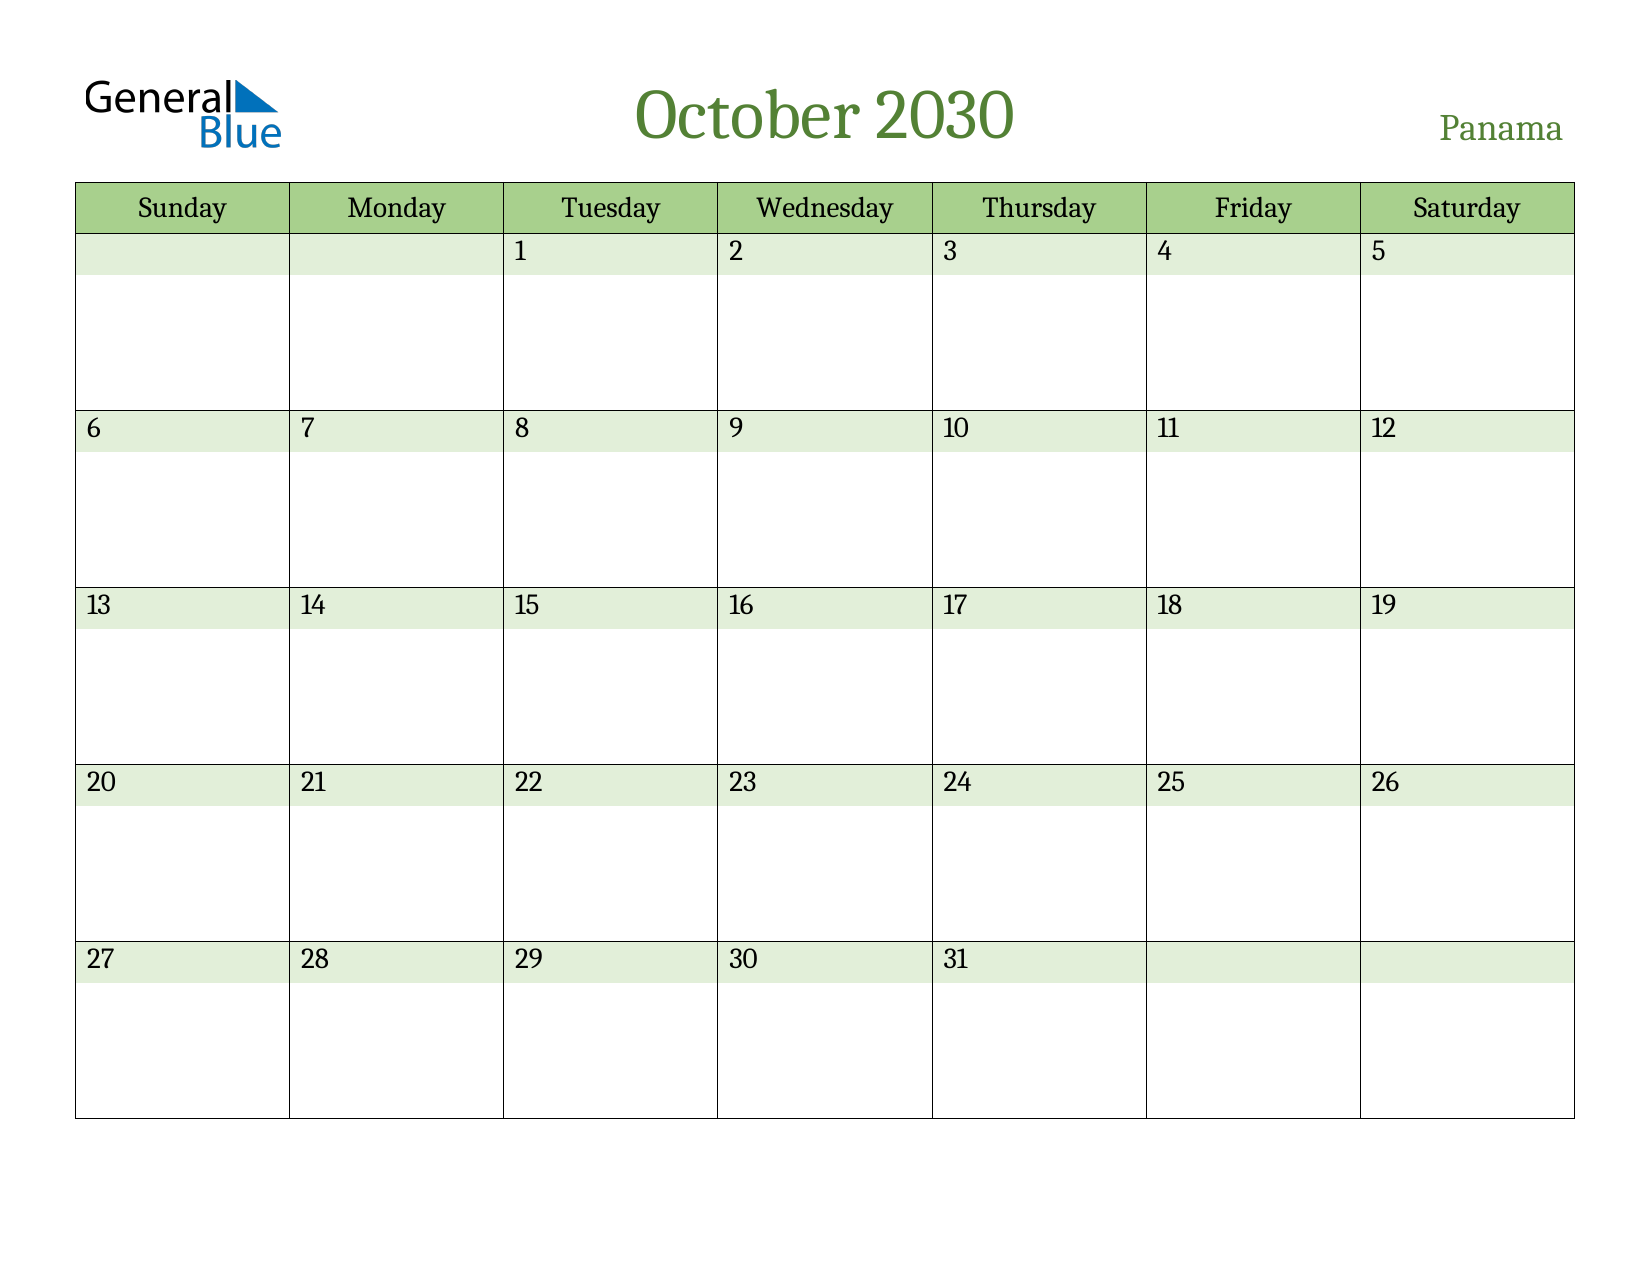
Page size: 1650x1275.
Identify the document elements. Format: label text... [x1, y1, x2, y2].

table_cell [933, 629, 1146, 764]
table_cell [1361, 942, 1574, 983]
table_cell 24 [933, 765, 1146, 806]
table_cell [718, 275, 932, 410]
table_cell 9 [718, 411, 932, 452]
table_cell 8 [504, 411, 717, 452]
table_cell 31 [933, 942, 1146, 983]
table_cell 19 [1361, 588, 1574, 629]
table_cell [933, 983, 1146, 1118]
table_cell [1361, 452, 1574, 587]
picture [86, 80, 281, 148]
table_cell [1147, 275, 1360, 410]
table_cell [933, 275, 1146, 410]
table_cell [718, 806, 932, 941]
table_cell Tuesday [504, 183, 717, 233]
table_cell [290, 629, 503, 764]
table_cell [933, 452, 1146, 587]
table_cell [718, 452, 932, 587]
table_cell 5 [1361, 234, 1574, 275]
table_cell [1147, 983, 1360, 1118]
table_cell [933, 806, 1146, 941]
table_cell [1147, 806, 1360, 941]
table_cell Friday [1147, 183, 1360, 233]
table_cell Wednesday [718, 183, 932, 233]
table_cell [504, 983, 717, 1118]
table_cell [76, 452, 289, 587]
table_cell Saturday [1361, 183, 1574, 233]
table_cell [290, 806, 503, 941]
table_cell [1147, 452, 1360, 587]
table_cell [1147, 629, 1360, 764]
table_cell 27 [76, 942, 289, 983]
table_cell 15 [504, 588, 717, 629]
table_cell 13 [76, 588, 289, 629]
table_cell [504, 629, 717, 764]
table_cell Monday [290, 183, 503, 233]
table_header October 2030 [504, 75, 1146, 182]
table_cell [718, 629, 932, 764]
table_header [76, 75, 503, 182]
table_cell [76, 234, 289, 275]
table_cell [504, 275, 717, 410]
table_cell [1361, 806, 1574, 941]
table_cell [1361, 629, 1574, 764]
table_cell 6 [76, 411, 289, 452]
table_cell [76, 629, 289, 764]
table_cell [1361, 983, 1574, 1118]
table_cell 21 [290, 765, 503, 806]
table_cell [76, 983, 289, 1118]
table_cell [504, 452, 717, 587]
table_cell 11 [1147, 411, 1360, 452]
table_cell 16 [718, 588, 932, 629]
table_cell 14 [290, 588, 503, 629]
table_cell [504, 806, 717, 941]
table_cell 26 [1361, 765, 1574, 806]
table_cell [76, 275, 289, 410]
table_cell [290, 452, 503, 587]
table_cell 12 [1361, 411, 1574, 452]
table_cell [290, 983, 503, 1118]
table_cell [1361, 275, 1574, 410]
table_cell 1 [504, 234, 717, 275]
table_cell 10 [933, 411, 1146, 452]
table_cell 3 [933, 234, 1146, 275]
table_cell Sunday [76, 183, 289, 233]
table_cell 17 [933, 588, 1146, 629]
table_cell 18 [1147, 588, 1360, 629]
table_cell 20 [76, 765, 289, 806]
table_cell 25 [1147, 765, 1360, 806]
table_cell [76, 806, 289, 941]
table_cell Thursday [933, 183, 1146, 233]
table_cell 29 [504, 942, 717, 983]
table_header Panama [1146, 75, 1574, 182]
table_cell 4 [1147, 234, 1360, 275]
table_cell 2 [718, 234, 932, 275]
table_cell [290, 234, 503, 275]
table_cell 23 [718, 765, 932, 806]
table_cell [1147, 942, 1360, 983]
table_cell 22 [504, 765, 717, 806]
table_cell 28 [290, 942, 503, 983]
table_cell [718, 983, 932, 1118]
table_cell [290, 275, 503, 410]
table_cell 7 [290, 411, 503, 452]
table_cell 30 [718, 942, 932, 983]
